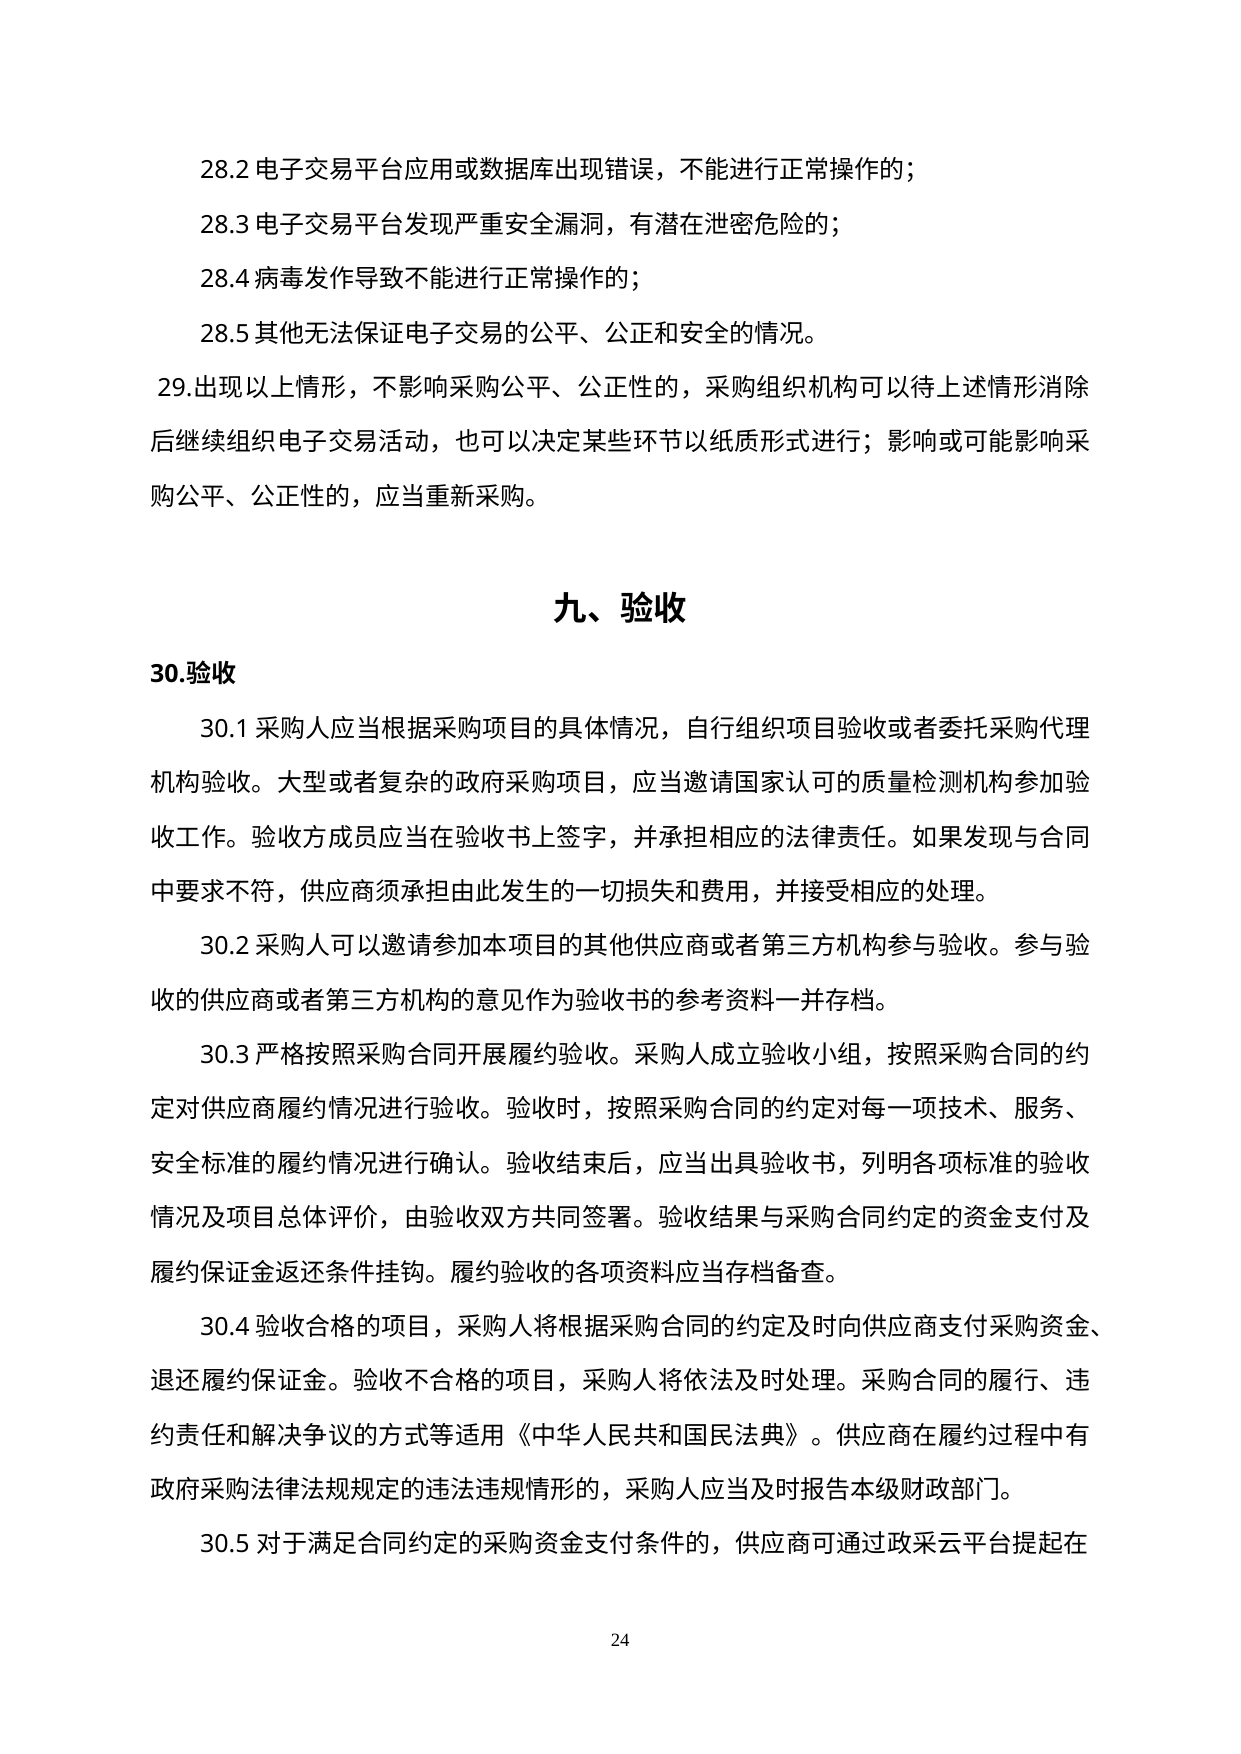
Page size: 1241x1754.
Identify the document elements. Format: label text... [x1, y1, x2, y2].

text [150, 1524, 1090, 1560]
text 30.验收 [150, 654, 1090, 690]
text 28.4病毒发作导致不能进行正常操作的； [150, 259, 1090, 295]
text 30.4验收合格的项目，采购人将根据采购合同的约定及时向供应商支付采购资金、退还履约保证金。验收不合格的项目，采购人将依法及时处理。采购合同的履行、违约责任和解决争议的方式等适用《中华人民共和国民法典》。供应商在履约过程中有政府采购法律法规规定的违法违规情形的，采购人应当及时报告本级财政部门。 [150, 1306, 1090, 1506]
text 30.2采购人可以邀请参加本项目的其他供应商或者第三方机构参与验收。参与验收的供应商或者第三方机构的意见作为验收书的参考资料一并存档。 [150, 926, 1090, 1016]
text 28.3电子交易平台发现严重安全漏洞，有潜在泄密危险的； [150, 204, 1090, 241]
text 九、验收 [150, 582, 1090, 630]
text 29.出现以上情形，不影响采购公平、公正性的，采购组织机构可以待上述情形消除后继续组织电子交易活动，也可以决定某些环节以纸质形式进行；影响或可能影响采购公平、公正性的，应当重新采购。 [150, 367, 1090, 512]
text 28.5其他无法保证电子交易的公平、公正和安全的情况。 [150, 313, 1090, 349]
text 30.3严格按照采购合同开展履约验收。采购人成立验收小组，按照采购合同的约定对供应商履约情况进行验收。验收时，按照采购合同的约定对每一项技术、服务、安全标准的履约情况进行确认。验收结束后，应当出具验收书，列明各项标准的验收情况及项目总体评价，由验收双方共同签署。验收结果与采购合同约定的资金支付及履约保证金返还条件挂钩。履约验收的各项资料应当存档备查。 [150, 1034, 1090, 1288]
text 30.1采购人应当根据采购项目的具体情况，自行组织项目验收或者委托采购代理机构验收。大型或者复杂的政府采购项目，应当邀请国家认可的质量检测机构参加验收工作。验收方成员应当在验收书上签字，并承担相应的法律责任。如果发现与合同中要求不符，供应商须承担由此发生的一切损失和费用，并接受相应的处理。 [150, 708, 1090, 908]
text 28.2电子交易平台应用或数据库出现错误，不能进行正常操作的； [150, 150, 1090, 186]
